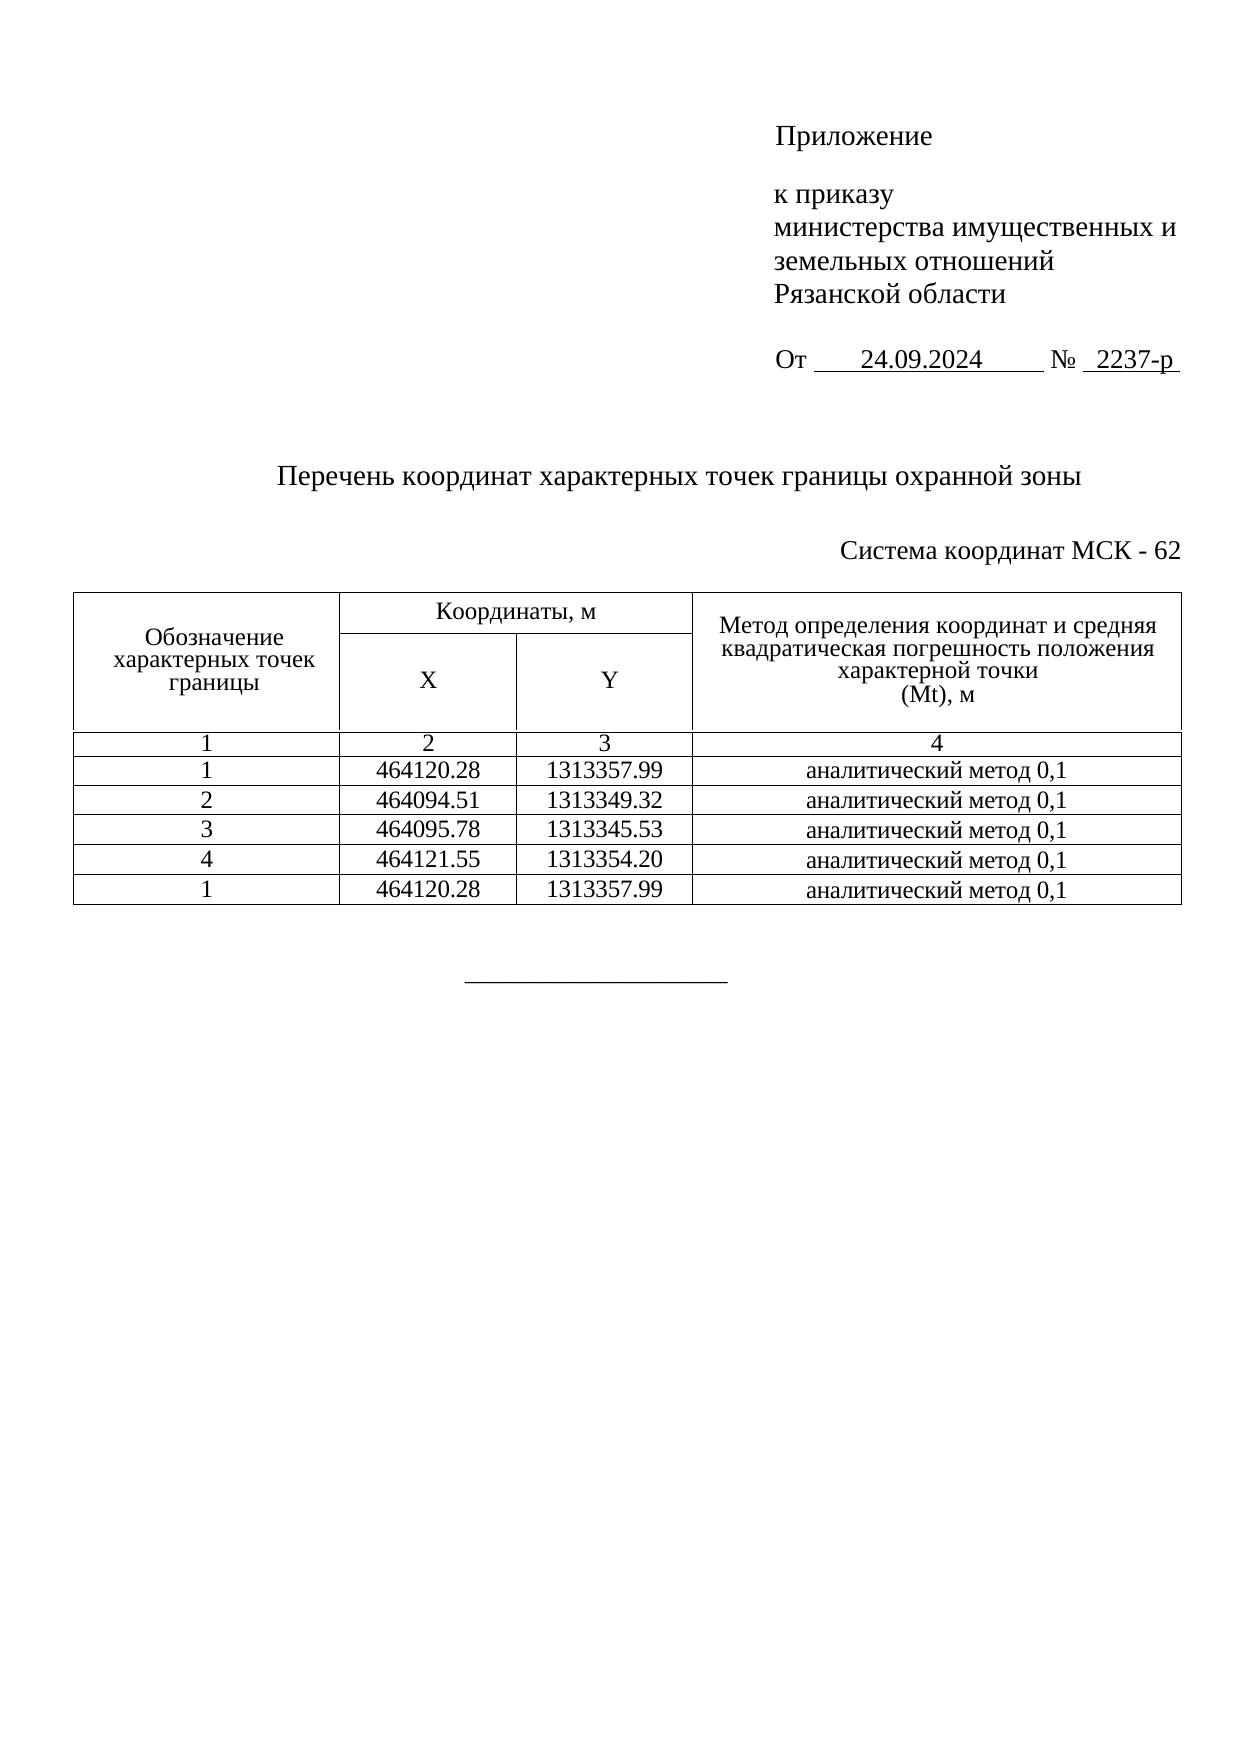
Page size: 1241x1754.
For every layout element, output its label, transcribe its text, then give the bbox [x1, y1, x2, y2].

table_cell аналитический метод 0,1 [693, 786, 1181, 814]
table_cell 3 [74, 815, 339, 844]
table_cell аналитический метод 0,1 [693, 875, 1181, 904]
table_header 4 [693, 733, 1181, 756]
table_cell 464120.28 [340, 757, 516, 784]
text От 24.09.2024 № 2237-р [177, 343, 1181, 374]
table_header Координаты, м [340, 593, 692, 633]
text _____________________ [177, 957, 1181, 986]
text земельных отношений [177, 243, 1181, 276]
table_cell 1313357.99 [517, 875, 692, 904]
text Приложение [177, 118, 1181, 152]
table_header Метод определения координат и средняя квадратическая погрешность положения характерной точки (Мt), м [693, 593, 1181, 730]
text министерства имущественных и [693, 209, 1181, 243]
table_cell 1 [74, 875, 339, 904]
text Перечень координат характерных точек границы охранной зоны [177, 458, 1181, 492]
table_cell аналитический метод 0,1 [693, 845, 1181, 874]
table_cell 1313349.32 [517, 786, 692, 814]
table_cell Х [340, 634, 516, 730]
table_cell 1 [74, 757, 339, 784]
table_header 3 [517, 733, 692, 756]
table_cell аналитический метод 0,1 [693, 815, 1181, 844]
table_header 1 [74, 733, 339, 756]
table_cell 464095.78 [340, 815, 516, 844]
table_cell 1313354.20 [517, 845, 692, 874]
text Система координат МСК - 62 [177, 540, 1181, 565]
table_cell 1313345.53 [517, 815, 692, 844]
text Рязанской области [177, 276, 1181, 310]
table_cell 464094.51 [340, 786, 516, 814]
text к приказу [693, 176, 1181, 209]
table_cell 1313357.99 [517, 757, 692, 784]
table_header Обозначение характерных точек границы [74, 593, 339, 730]
table_header 2 [340, 733, 516, 756]
table_cell Y [517, 634, 692, 730]
table_cell аналитический метод 0,1 [693, 757, 1181, 784]
table_cell 464121.55 [340, 845, 516, 874]
table_cell 2 [74, 786, 339, 814]
table_cell 4 [74, 845, 339, 874]
table_cell 464120.28 [340, 875, 516, 904]
